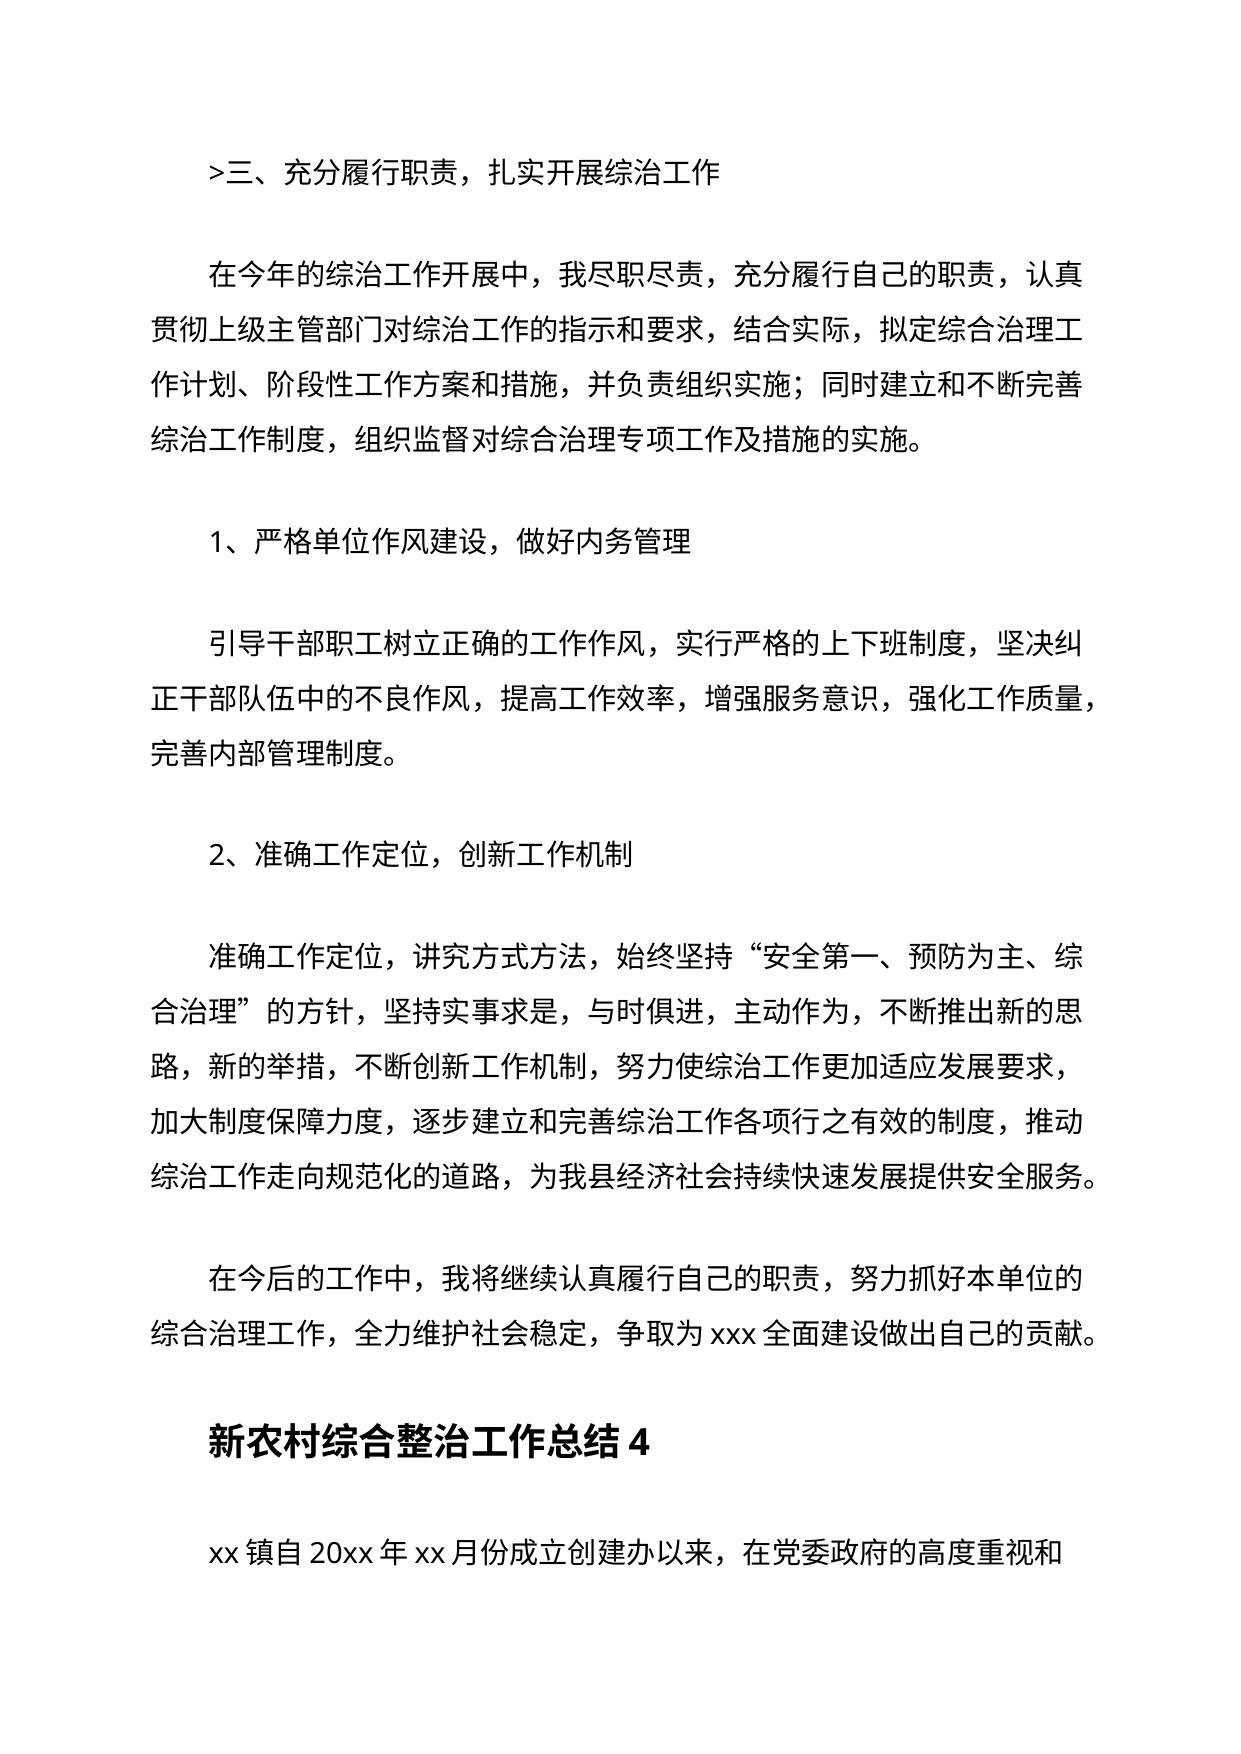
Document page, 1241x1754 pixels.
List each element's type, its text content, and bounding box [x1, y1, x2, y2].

text 引导干部职工树立正确的工作作风，实行严格的上下班制度，坚决纠正干部队伍中的不良作风，提高工作效率，增强服务意识，强化工作质量，完善内部管理制度。 [150, 620, 1090, 772]
text 在今后的工作中，我将继续认真履行自己的职责，努力抓好本单位的综合治理工作，全力维护社会稳定，争取为xxx全面建设做出自己的贡献。 [150, 1255, 1090, 1353]
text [150, 1530, 1090, 1572]
text 准确工作定位，讲究方式方法，始终坚持“安全第一、预防为主、综合治理”的方针，坚持实事求是，与时俱进，主动作为，不断推出新的思路，新的举措，不断创新工作机制，努力使综治工作更加适应发展要求，加大制度保障力度，逐步建立和完善综治工作各项行之有效的制度，推动综治工作走向规范化的道路，为我县经济社会持续快速发展提供安全服务。 [150, 934, 1090, 1196]
text 在今年的综治工作开展中，我尽职尽责，充分履行自己的职责，认真贯彻上级主管部门对综治工作的指示和要求，结合实际，拟定综合治理工作计划、阶段性工作方案和措施，并负责组织实施；同时建立和不断完善综治工作制度，组织监督对综合治理专项工作及措施的实施。 [150, 252, 1090, 459]
text 新农村综合整治工作总结4 [150, 1412, 1090, 1467]
text 1、严格单位作风建设，做好内务管理 [150, 518, 1090, 561]
text 2、准确工作定位，创新工作机制 [150, 832, 1090, 874]
text >三、充分履行职责，扎实开展综治工作 [150, 150, 1090, 192]
